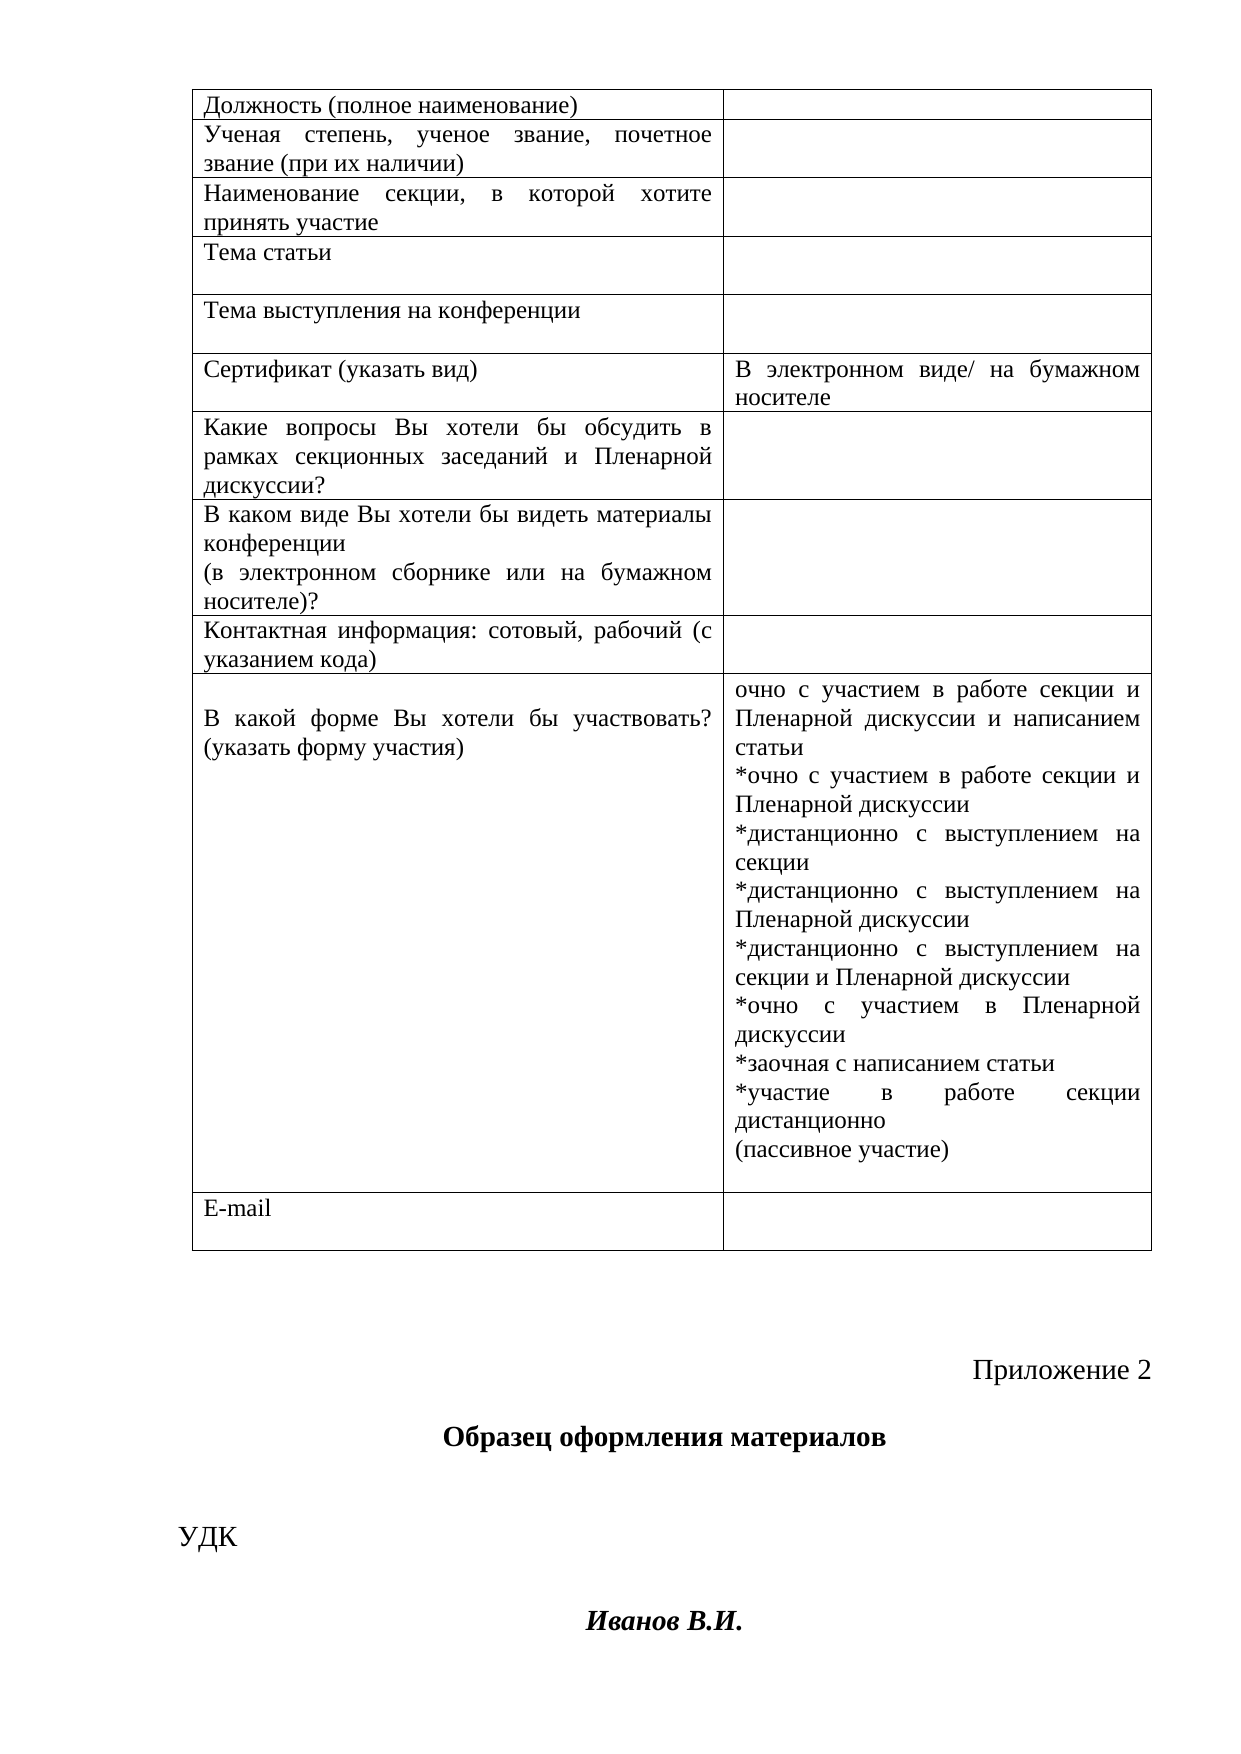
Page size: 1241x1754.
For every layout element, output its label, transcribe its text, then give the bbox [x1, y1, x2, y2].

table_cell Наименование секции, в которой хотите принять участие [193, 178, 723, 236]
table_cell В какой форме Вы хотели бы участвовать?(указать форму участия) [193, 674, 723, 1192]
text Приложение 2 [177, 1352, 1152, 1385]
text Образец оформления материалов [177, 1419, 1152, 1452]
text УДК [177, 1519, 1152, 1553]
table_cell [724, 120, 1151, 177]
table_cell очно с участием в работе секции и Пленарной дискуссии и написанием статьи *очно с участием в работе секции и Пленарной дискуссии *дистанционно с выступлением на секции *дистанционно с выступлением на Пленарной дискуссии *дистанционно с выступлением на секции и Пленарной дискуссии *очно с участием в Пленарной дискуссии *заочная с написанием статьи *участие в работе секции дистанционно (пассивное участие) [724, 674, 1151, 1192]
table_cell E-mail [193, 1193, 723, 1250]
table_cell [724, 1193, 1151, 1250]
table_cell Сертификат (указать вид) [193, 354, 723, 411]
text Иванов В.И. [177, 1603, 1152, 1637]
table_cell В каком виде Вы хотели бы видеть материалы конференции (в электронном сборнике или на бумажном носителе)? [193, 500, 723, 614]
table_cell В электронном виде/ на бумажном носителе [724, 354, 1151, 411]
table_cell [724, 616, 1151, 673]
table_cell [724, 90, 1151, 118]
table_cell [724, 295, 1151, 353]
table_cell [724, 178, 1151, 236]
table_cell Ученая степень, ученое звание, почетное звание (при их наличии) [193, 120, 723, 177]
table_cell Контактная информация: сотовый, рабочий (с указанием кода) [193, 616, 723, 673]
table_cell [724, 500, 1151, 614]
table_cell Тема выступления на конференции [193, 295, 723, 353]
table_cell Какие вопросы Вы хотели бы обсудить в рамках секционных заседаний и Пленарной дискуссии? [193, 412, 723, 498]
table_cell [724, 237, 1151, 294]
table_cell Тема статьи [193, 237, 723, 294]
table_cell Должность (полное наименование) [193, 90, 723, 118]
table_cell [724, 412, 1151, 498]
